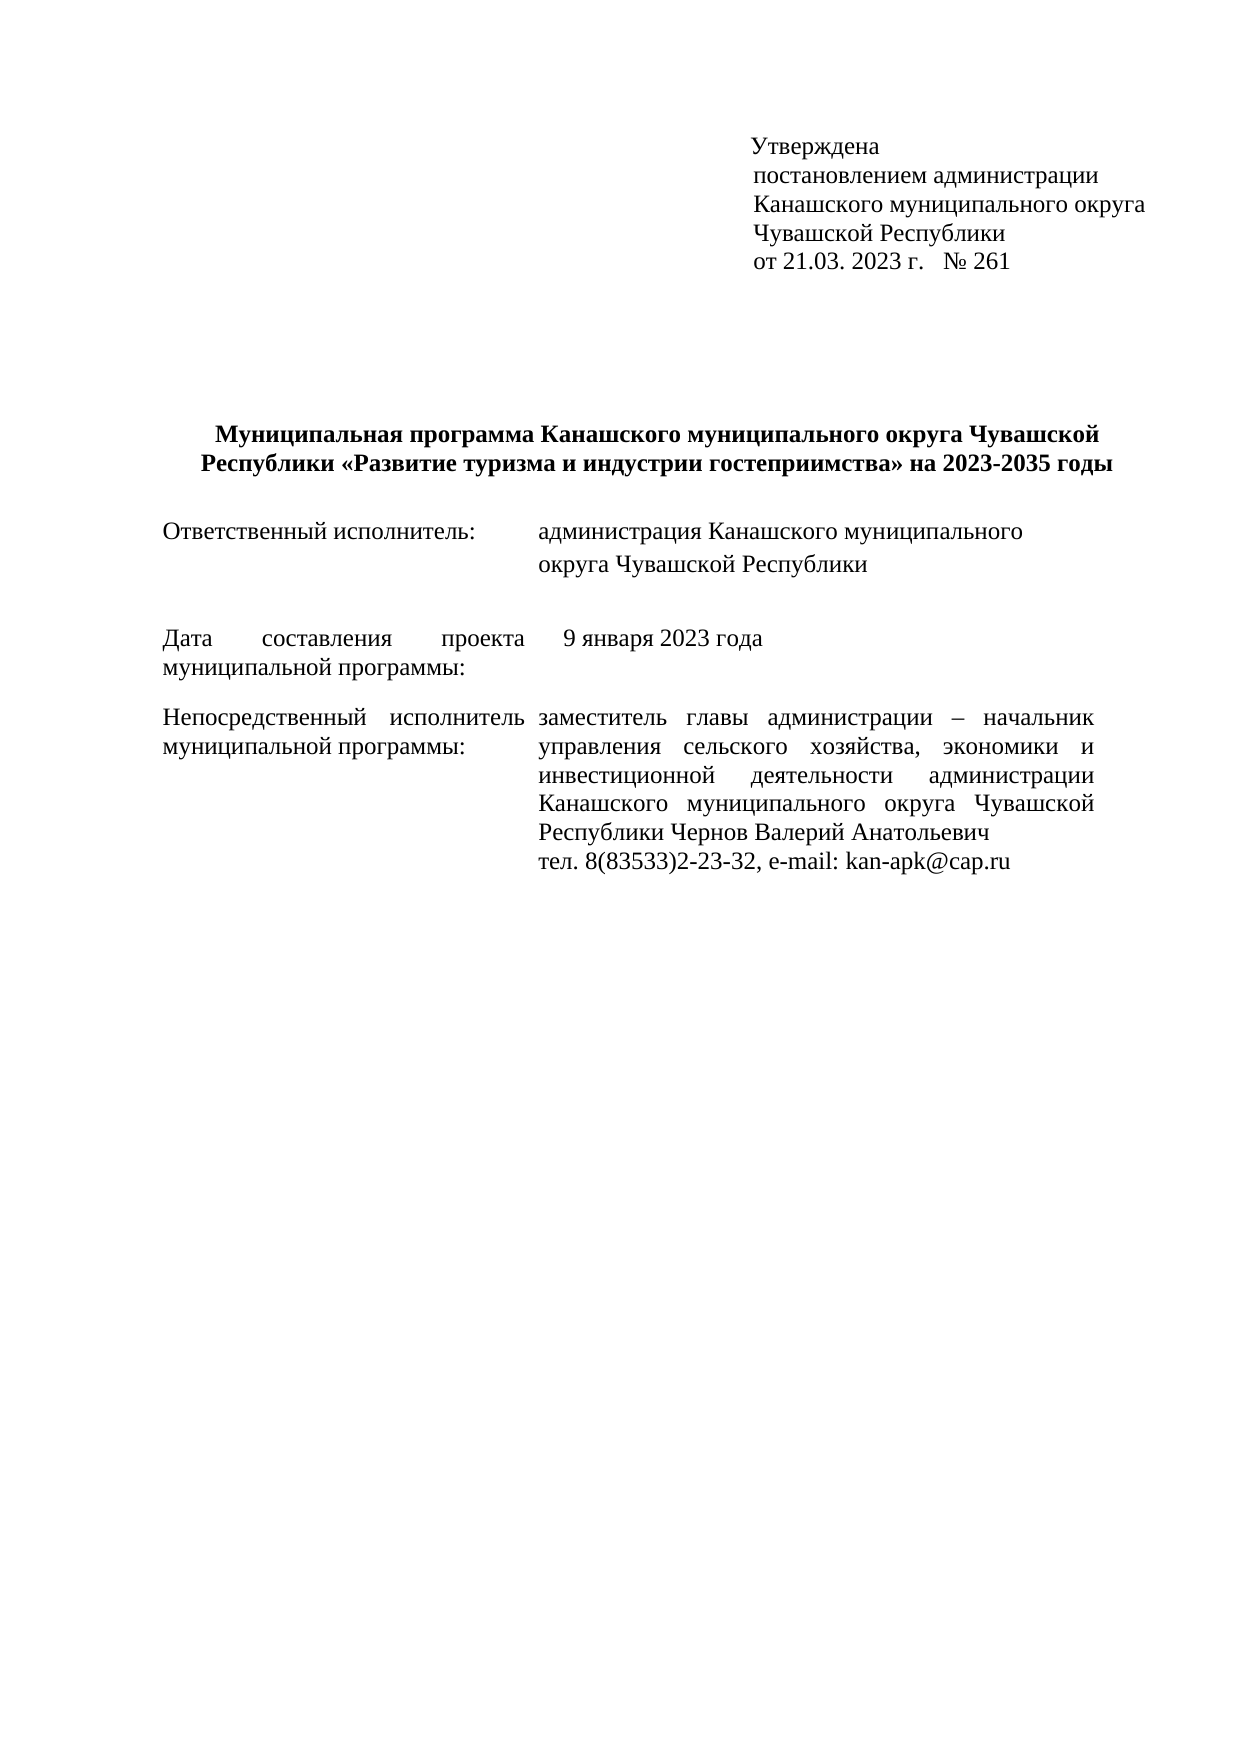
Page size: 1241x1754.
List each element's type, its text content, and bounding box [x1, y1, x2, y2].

table_cell 9 января 2023 года [532, 613, 1101, 692]
text Муниципальная программа Канашского муниципального округа Чувашской Республики «Развитие туризма и индустрии гостеприимства» на 2023-2035 годы [162, 419, 1152, 476]
text от 21.03. 2023 г. № 261 [310, 246, 1152, 275]
table_cell заместитель главы администрации – начальник управления сельского хозяйства, экономики и инвестиционной деятельности администрации Канашского муниципального округа Чувашской Республики Чернов Валерий Анатольевич тел. 8(83533)2-23-32, e-mail: kan-apk@cap.ru [532, 692, 1101, 885]
table_cell Дата составления проекта муниципальной программы: [156, 613, 532, 692]
text Канашского муниципального округа Чувашской Республики [753, 189, 1152, 246]
table_header Ответственный исполнитель: [156, 505, 532, 613]
table_header администрация Канашского муниципального округа Чувашской Республики [532, 505, 1101, 613]
text постановлением администрации [753, 160, 1152, 189]
table_cell Непосредственный исполнитель муниципальной программы: [156, 692, 532, 885]
text Утверждена [310, 131, 1152, 160]
